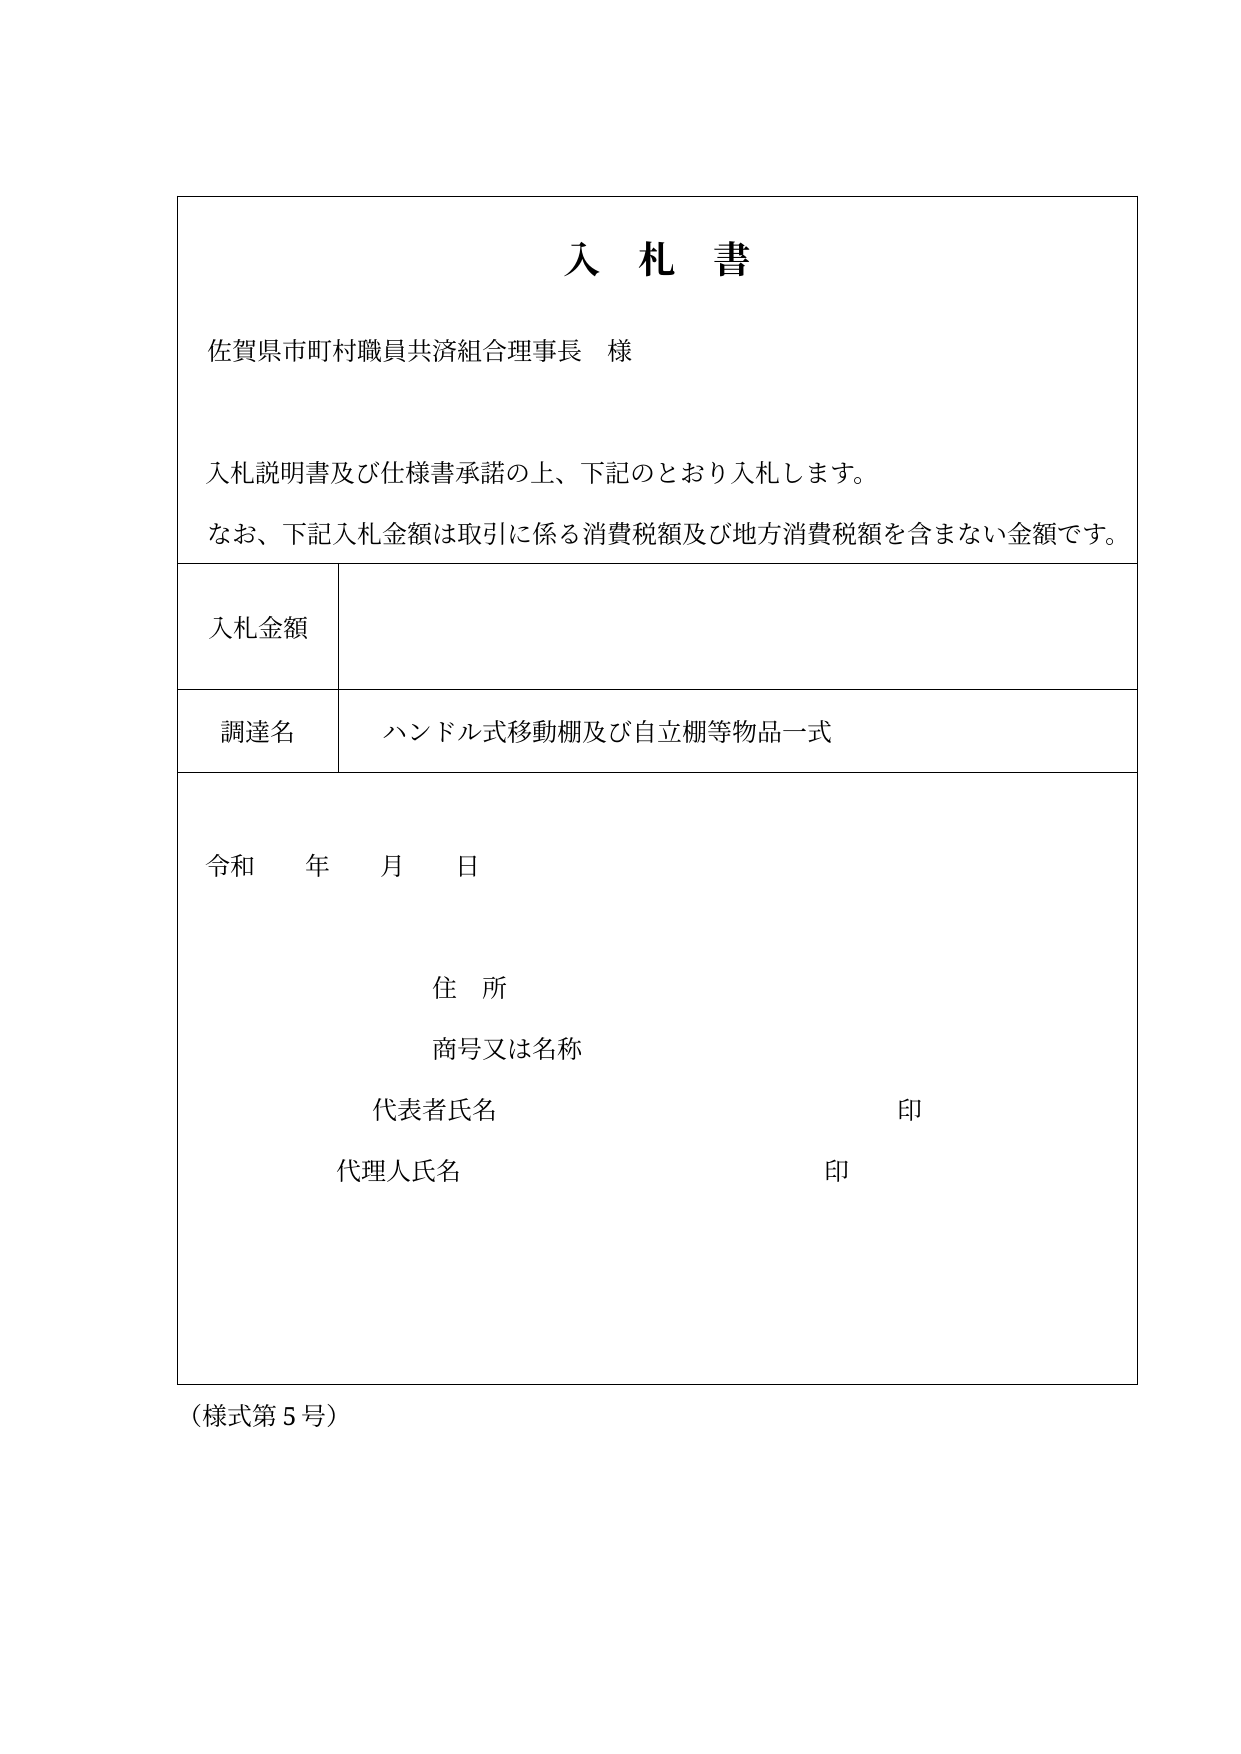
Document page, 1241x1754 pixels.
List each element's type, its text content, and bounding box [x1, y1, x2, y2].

table_cell [339, 564, 1137, 689]
table_cell 入札金額 [178, 564, 338, 689]
table_header 入 札 書 佐賀県市町村職員共済組合理事長 様 入札説明書及び仕様書承諾の上、下記のとおり入札します。 なお、下記入札金額は取引に係る消費税額及び地方消費税額を含まない金額です。 [178, 197, 1137, 563]
table_cell 調達名 [178, 690, 338, 772]
table_cell 令和 年 月 日 住 所 商号又は名称 代表者氏名 印 代理人氏名 印 [178, 773, 1137, 1383]
text （様式第5号） [177, 1385, 1063, 1446]
table_cell ハンドル式移動棚及び自立棚等物品一式 [339, 690, 1137, 772]
